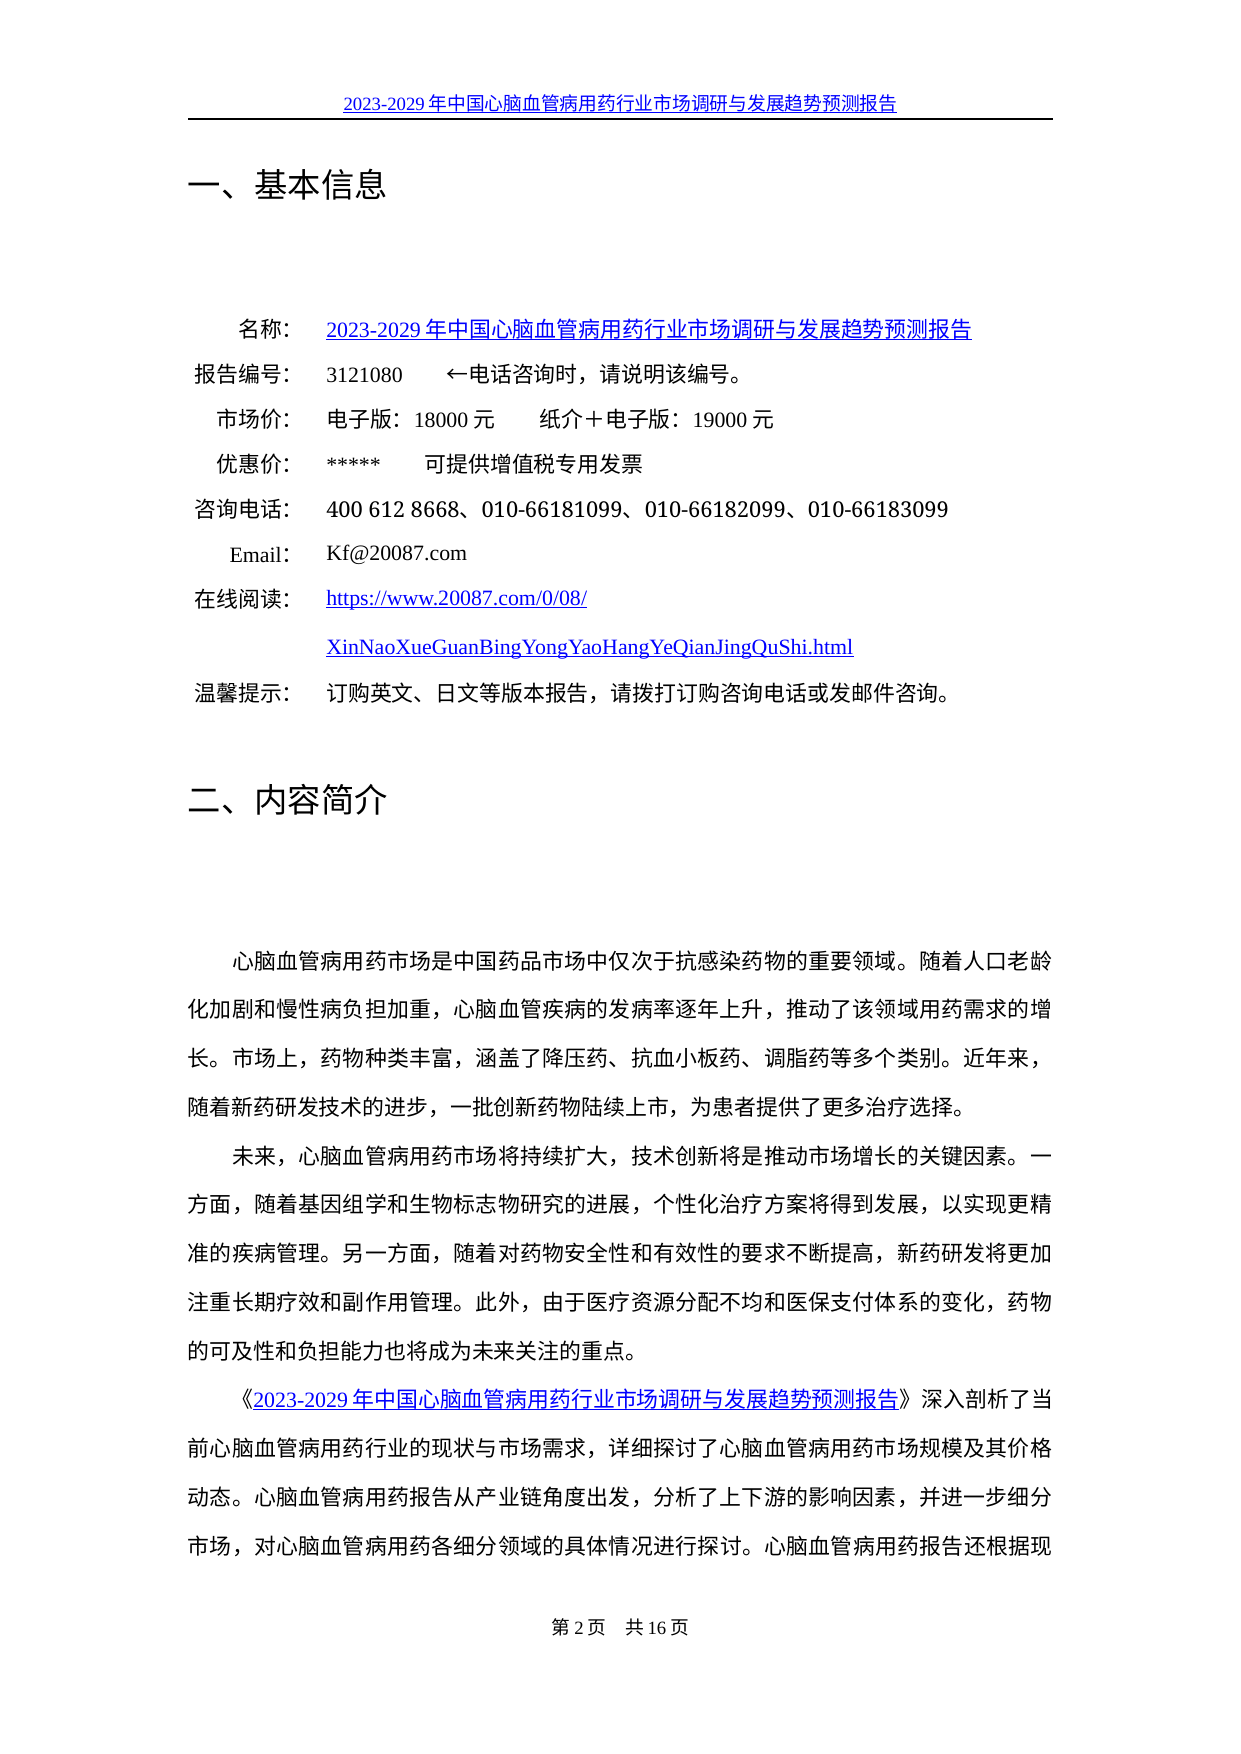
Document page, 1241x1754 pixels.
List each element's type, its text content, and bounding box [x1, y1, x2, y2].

table_cell Kf@20087.com [315, 537, 1073, 582]
table_cell 温馨提示： [167, 675, 315, 720]
table_cell 在线阅读： [167, 582, 315, 675]
table_cell 400 612 8668、010-66181099、010-66182099、010-66183099 [315, 492, 1073, 537]
table_cell 咨询电话： [167, 492, 315, 537]
table_cell [315, 582, 1073, 675]
table_cell 市场价： [167, 402, 315, 447]
title 一、基本信息 [187, 150, 1053, 215]
table_cell 报告编号： [167, 357, 315, 402]
title 二、内容简介 [187, 766, 1053, 831]
table_cell ***** 可提供增值税专用发票 [315, 447, 1073, 492]
table_cell Email： [167, 537, 315, 582]
table_cell 电子版：18000 元 纸介＋电子版：19000 元 [315, 402, 1073, 447]
table_cell 优惠价： [167, 447, 315, 492]
table_cell 3121080 ←电话咨询时，请说明该编号。 [315, 357, 1073, 402]
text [187, 943, 1053, 1561]
table_cell 订购英文、日文等版本报告，请拨打订购咨询电话或发邮件咨询。 [315, 675, 1073, 720]
table_header 2023-2029年中国心脑血管病用药行业市场调研与发展趋势预测报告 [315, 312, 1073, 357]
table_header 名称： [167, 312, 315, 357]
